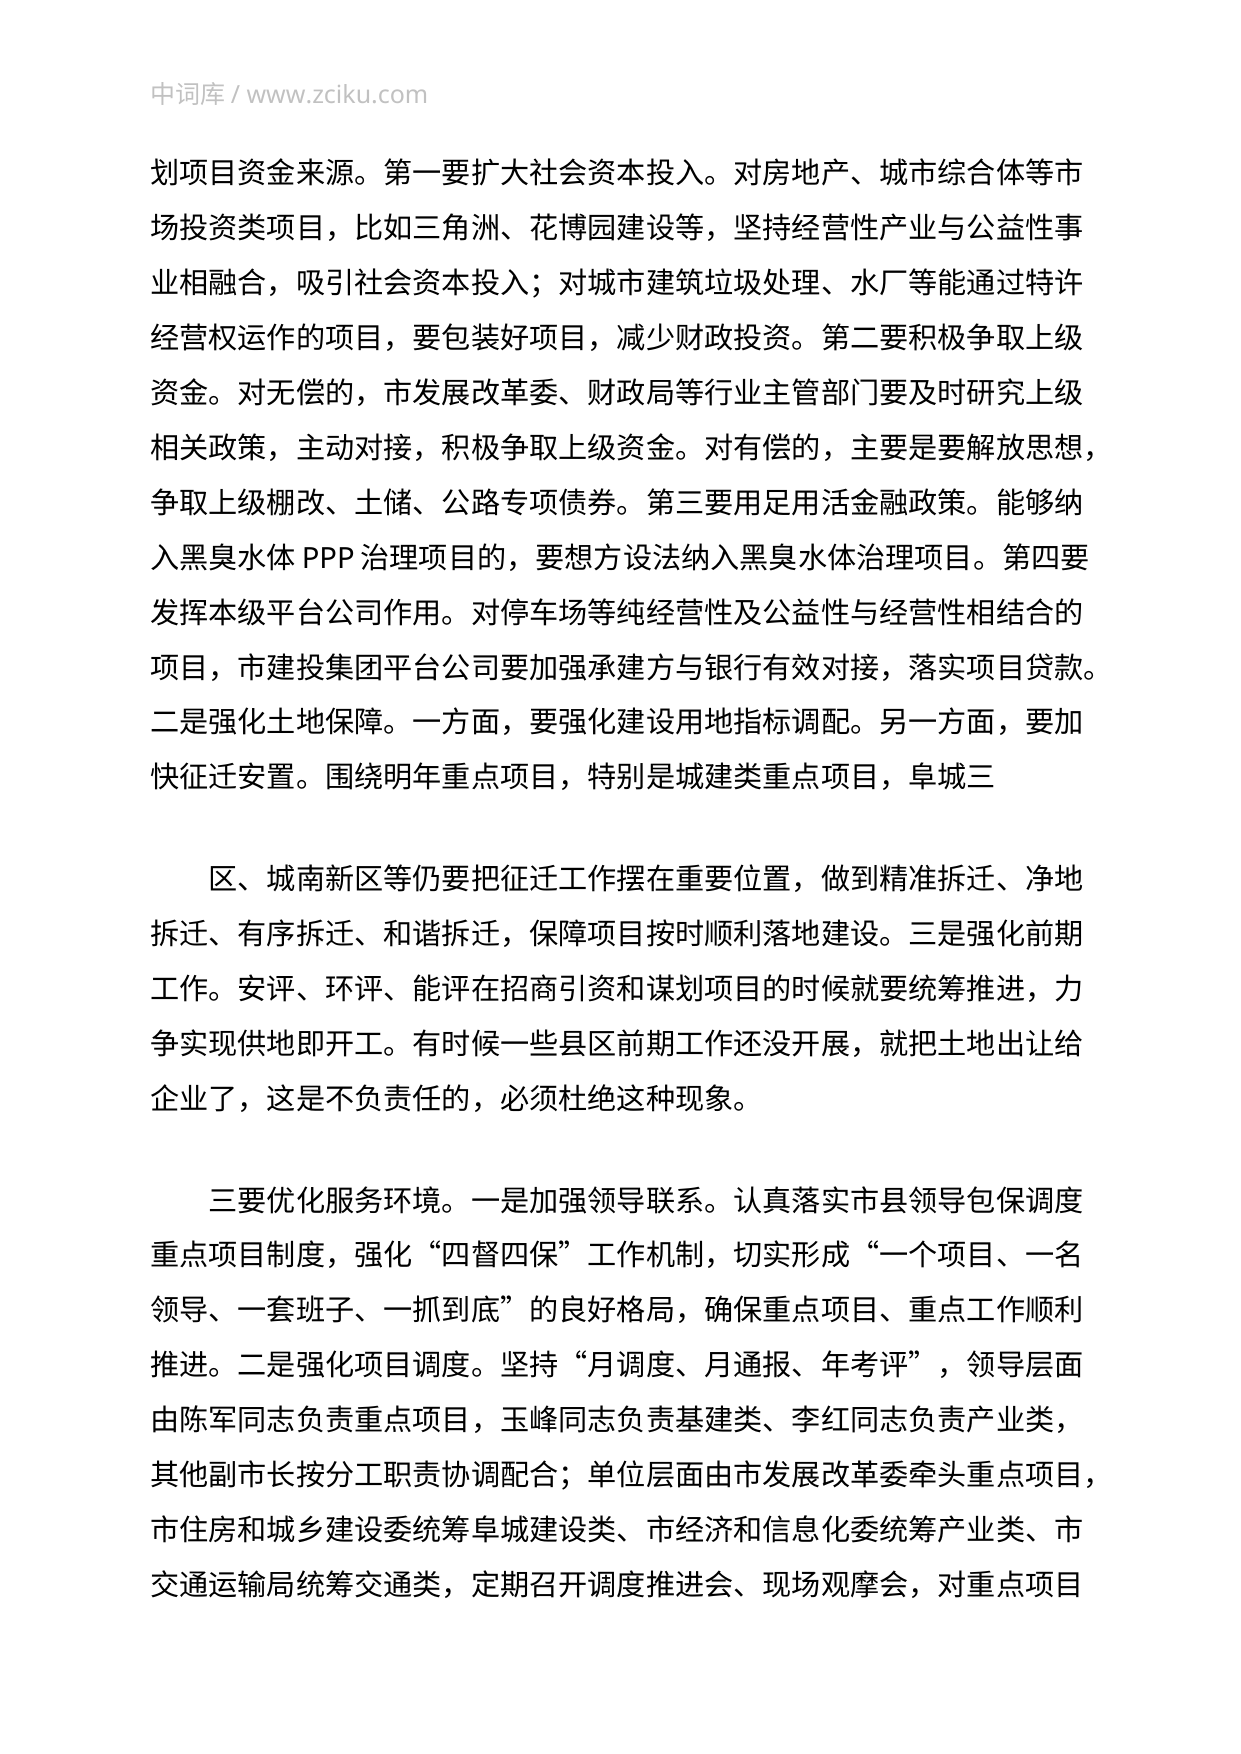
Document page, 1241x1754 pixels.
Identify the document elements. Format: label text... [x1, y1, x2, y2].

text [150, 150, 1090, 796]
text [150, 1177, 1090, 1604]
text 区、城南新区等仍要把征迁工作摆在重要位置，做到精准拆迁、净地拆迁、有序拆迁、和谐拆迁，保障项目按时顺利落地建设。三是强化前期工作。安评、环评、能评在招商引资和谋划项目的时候就要统筹推进，力争实现供地即开工。有时候一些县区前期工作还没开展，就把土地出让给企业了，这是不负责任的，必须杜绝这种现象。 [150, 856, 1090, 1118]
